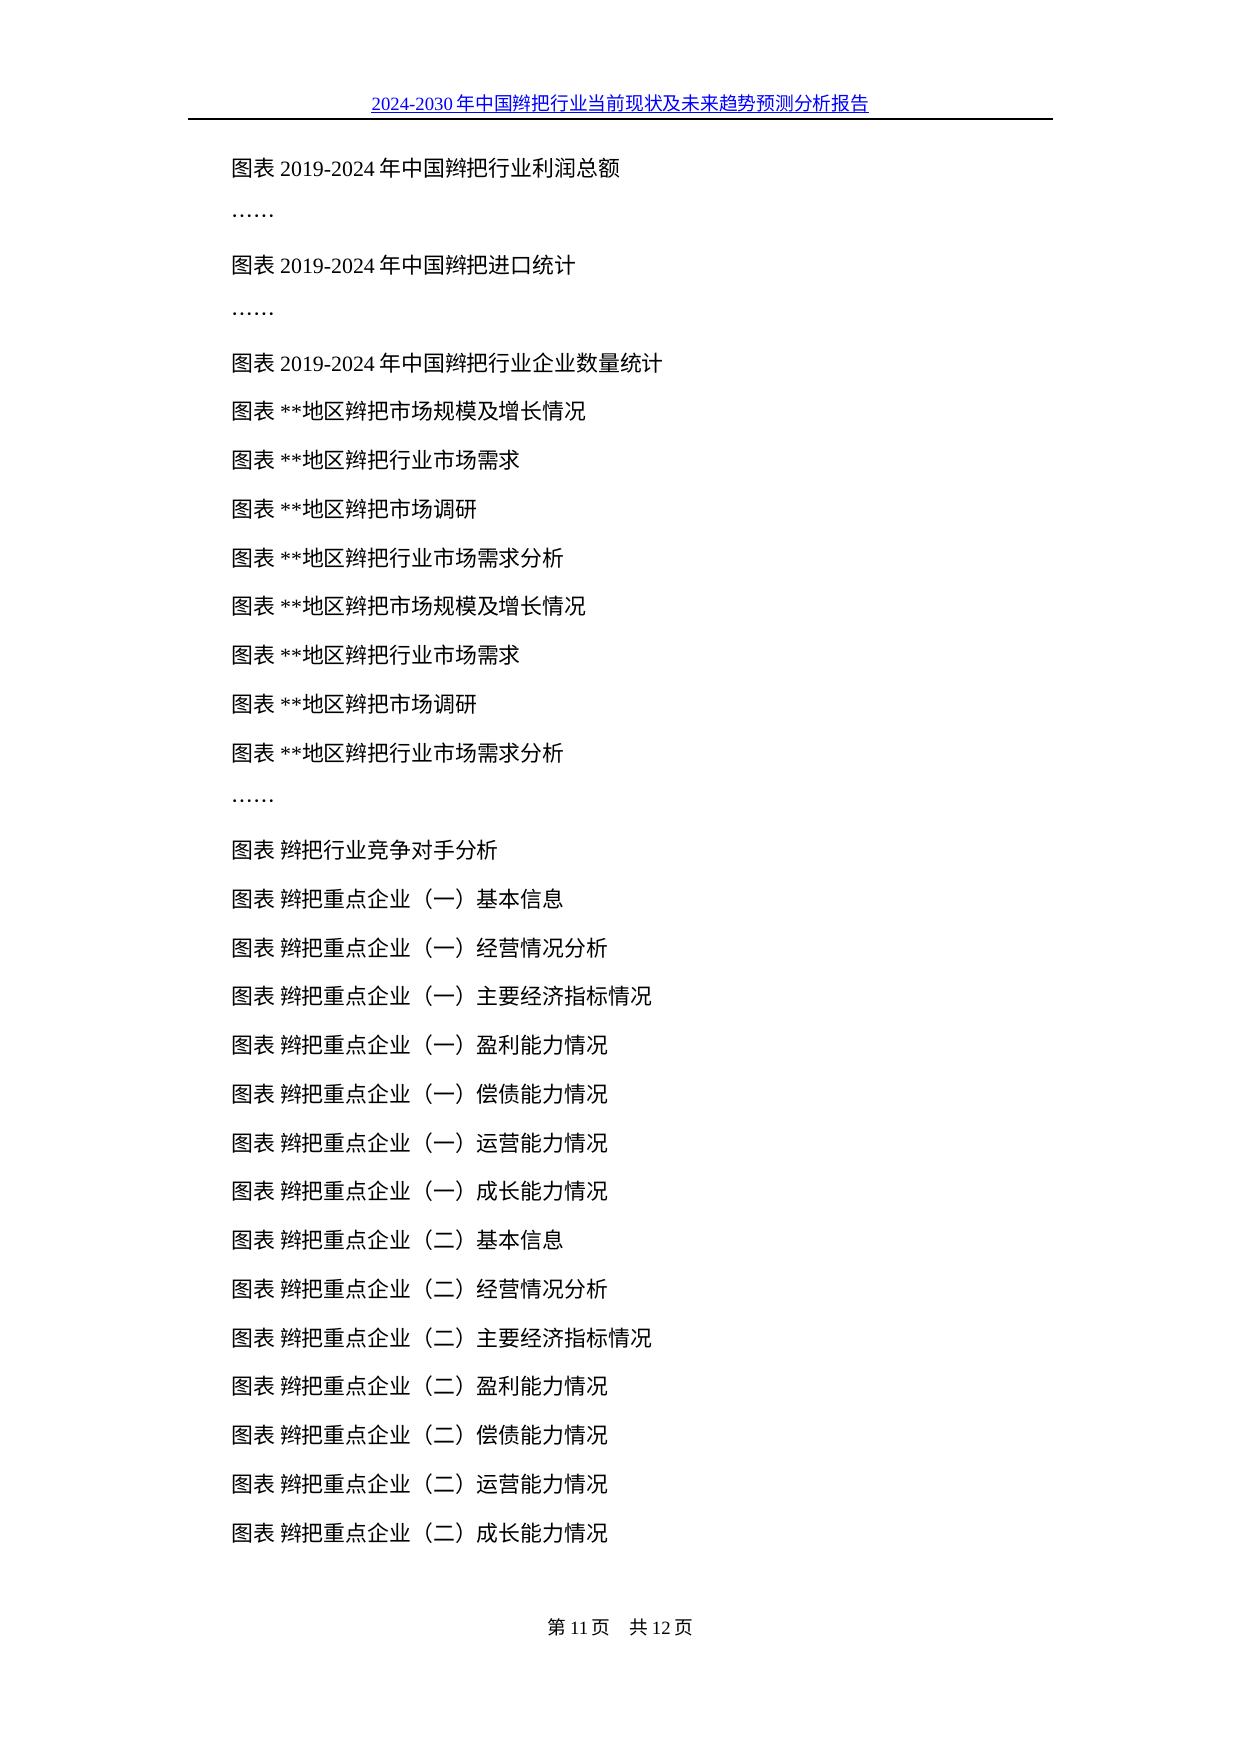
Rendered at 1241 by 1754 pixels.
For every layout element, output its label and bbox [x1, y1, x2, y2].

text [187, 150, 1053, 1548]
